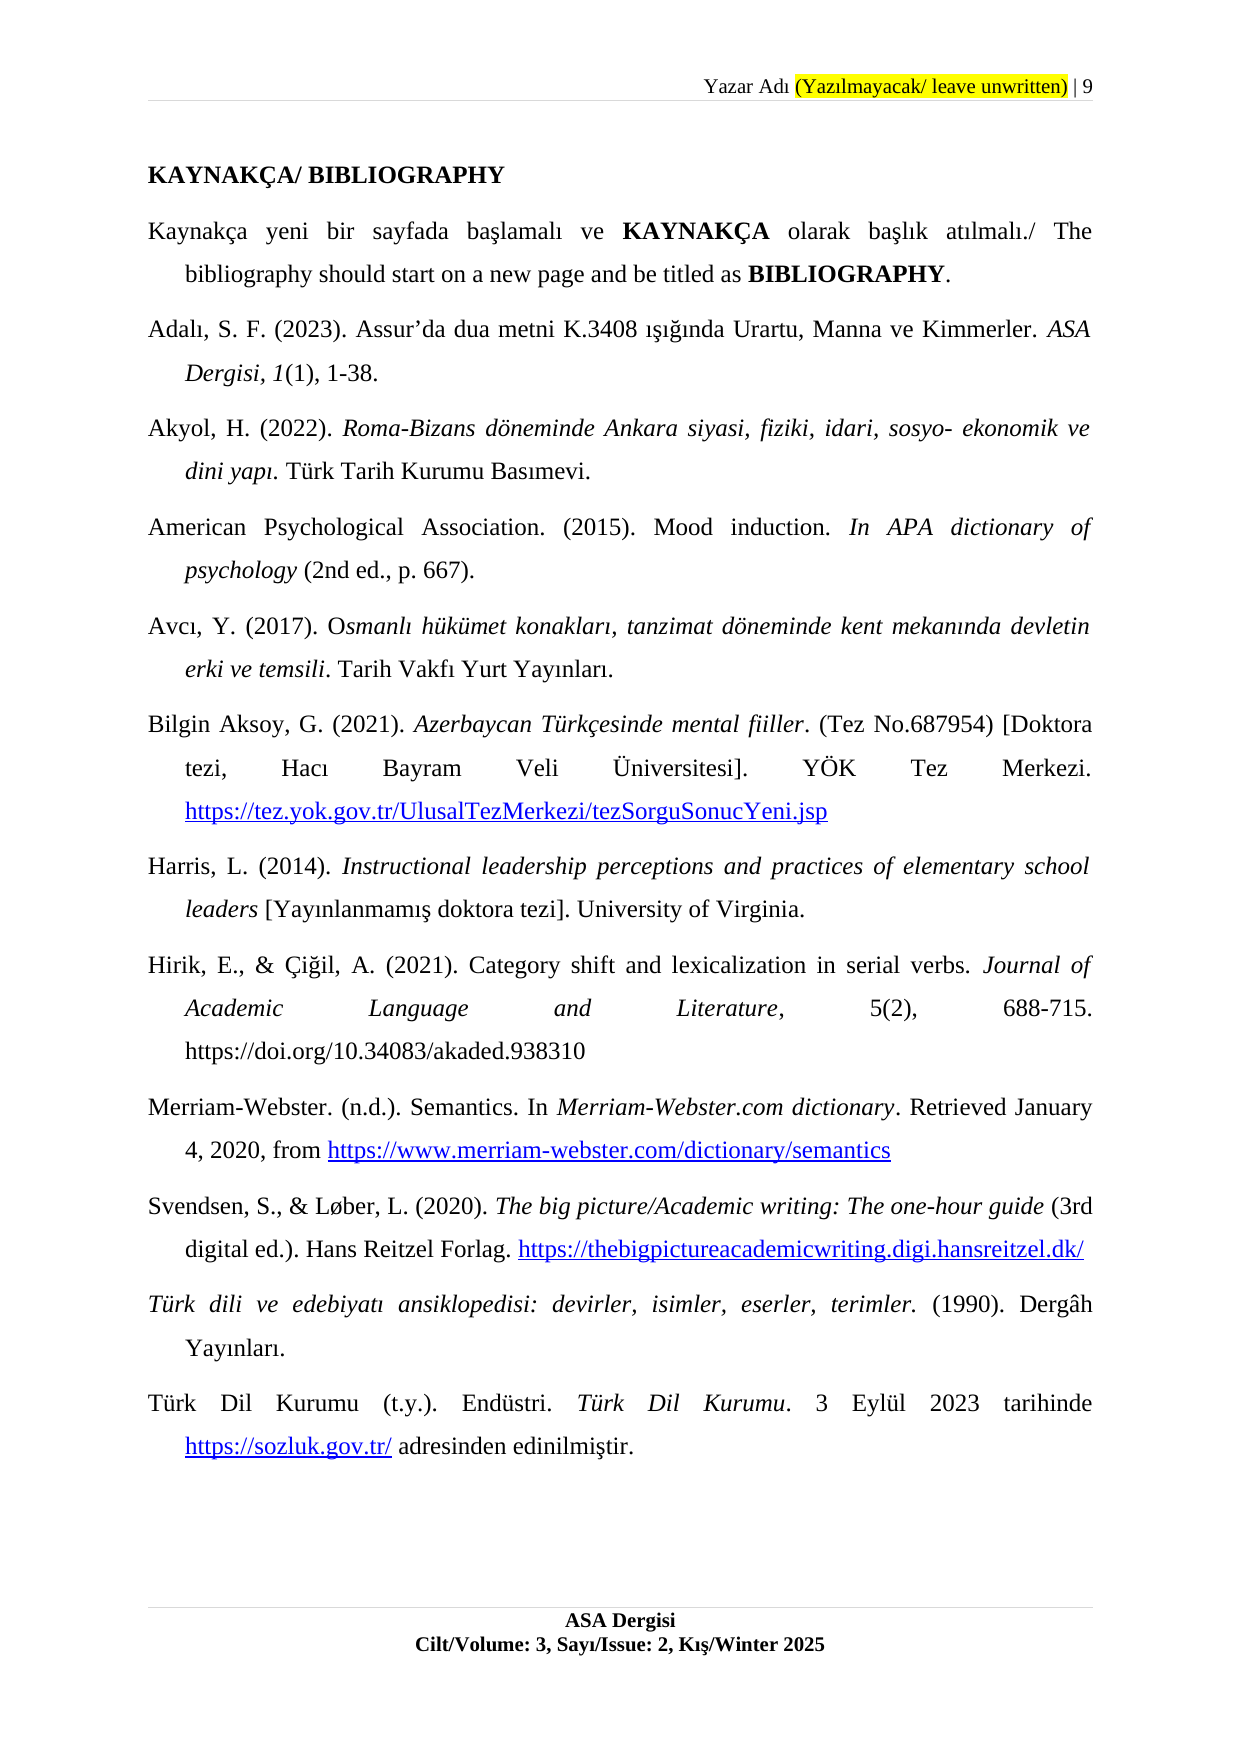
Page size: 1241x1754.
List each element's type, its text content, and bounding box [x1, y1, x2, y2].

text Bilgin Aksoy, G. (2021). Azerbaycan Türkçesinde mental fiiller. (Tez No.687954) [Doktora tezi, Hacı Bayram Veli Üniversitesi]. YÖK Tez Merkezi. https://tez.yok.gov.tr/UlusalTezMerkezi/tezSorguSonucYeni.jsp [148, 709, 1093, 824]
text Harris, L. (2014). Instructional leadership perceptions and practices of elementary school leaders [Yayınlanmamış doktora tezi]. University of Virginia. [148, 851, 1093, 923]
text Avcı, Y. (2017). Osmanlı hükümet konakları, tanzimat döneminde kent mekanında devletin erki ve temsili. Tarih Vakfı Yurt Yayınları. [148, 611, 1093, 683]
text KAYNAKÇA/ BIBLIOGRAPHY [148, 160, 1093, 189]
text Svendsen, S., & Løber, L. (2020). The big picture/Academic writing: The one-hour guide (3rd digital ed.). Hans Reitzel Forlag. https://thebigpictureacademicwriting.digi.hansreitzel.dk/ [148, 1191, 1093, 1263]
text Hirik, E., & Çiğil, A. (2021). Category shift and lexicalization in serial verbs. Journal of Academic Language and Literature, 5(2), 688-715. https://doi.org/10.34083/akaded.938310 [148, 950, 1093, 1065]
text Merriam-Webster. (n.d.). Semantics. In Merriam-Webster.com dictionary. Retrieved January 4, 2020, from https://www.merriam-webster.com/dictionary/semantics [148, 1092, 1093, 1164]
text Adalı, S. F. (2023). Assur’da dua metni K.3408 ışığında Urartu, Manna ve Kimmerler. ASA Dergisi, 1(1), 1-38. [148, 314, 1093, 386]
text American Psychological Association. (2015). Mood induction. In APA dictionary of psychology (2nd ed., p. 667). [148, 512, 1093, 584]
text Türk dili ve edebiyatı ansiklopedisi: devirler, isimler, eserler, terimler. (1990). Dergâh Yayınları. [148, 1289, 1093, 1361]
text Kaynakça yeni bir sayfada başlamalı ve KAYNAKÇA olarak başlık atılmalı./ The bibliography should start on a new page and be titled as BIBLIOGRAPHY. [148, 216, 1093, 288]
text Türk Dil Kurumu (t.y.). Endüstri. Türk Dil Kurumu. 3 Eylül 2023 tarihinde https://sozluk.gov.tr/ adresinden edinilmiştir. [148, 1388, 1093, 1460]
text Akyol, H. (2022). Roma-Bizans döneminde Ankara siyasi, fiziki, idari, sosyo- ekonomik ve dini yapı. Türk Tarih Kurumu Basımevi. [148, 413, 1093, 485]
